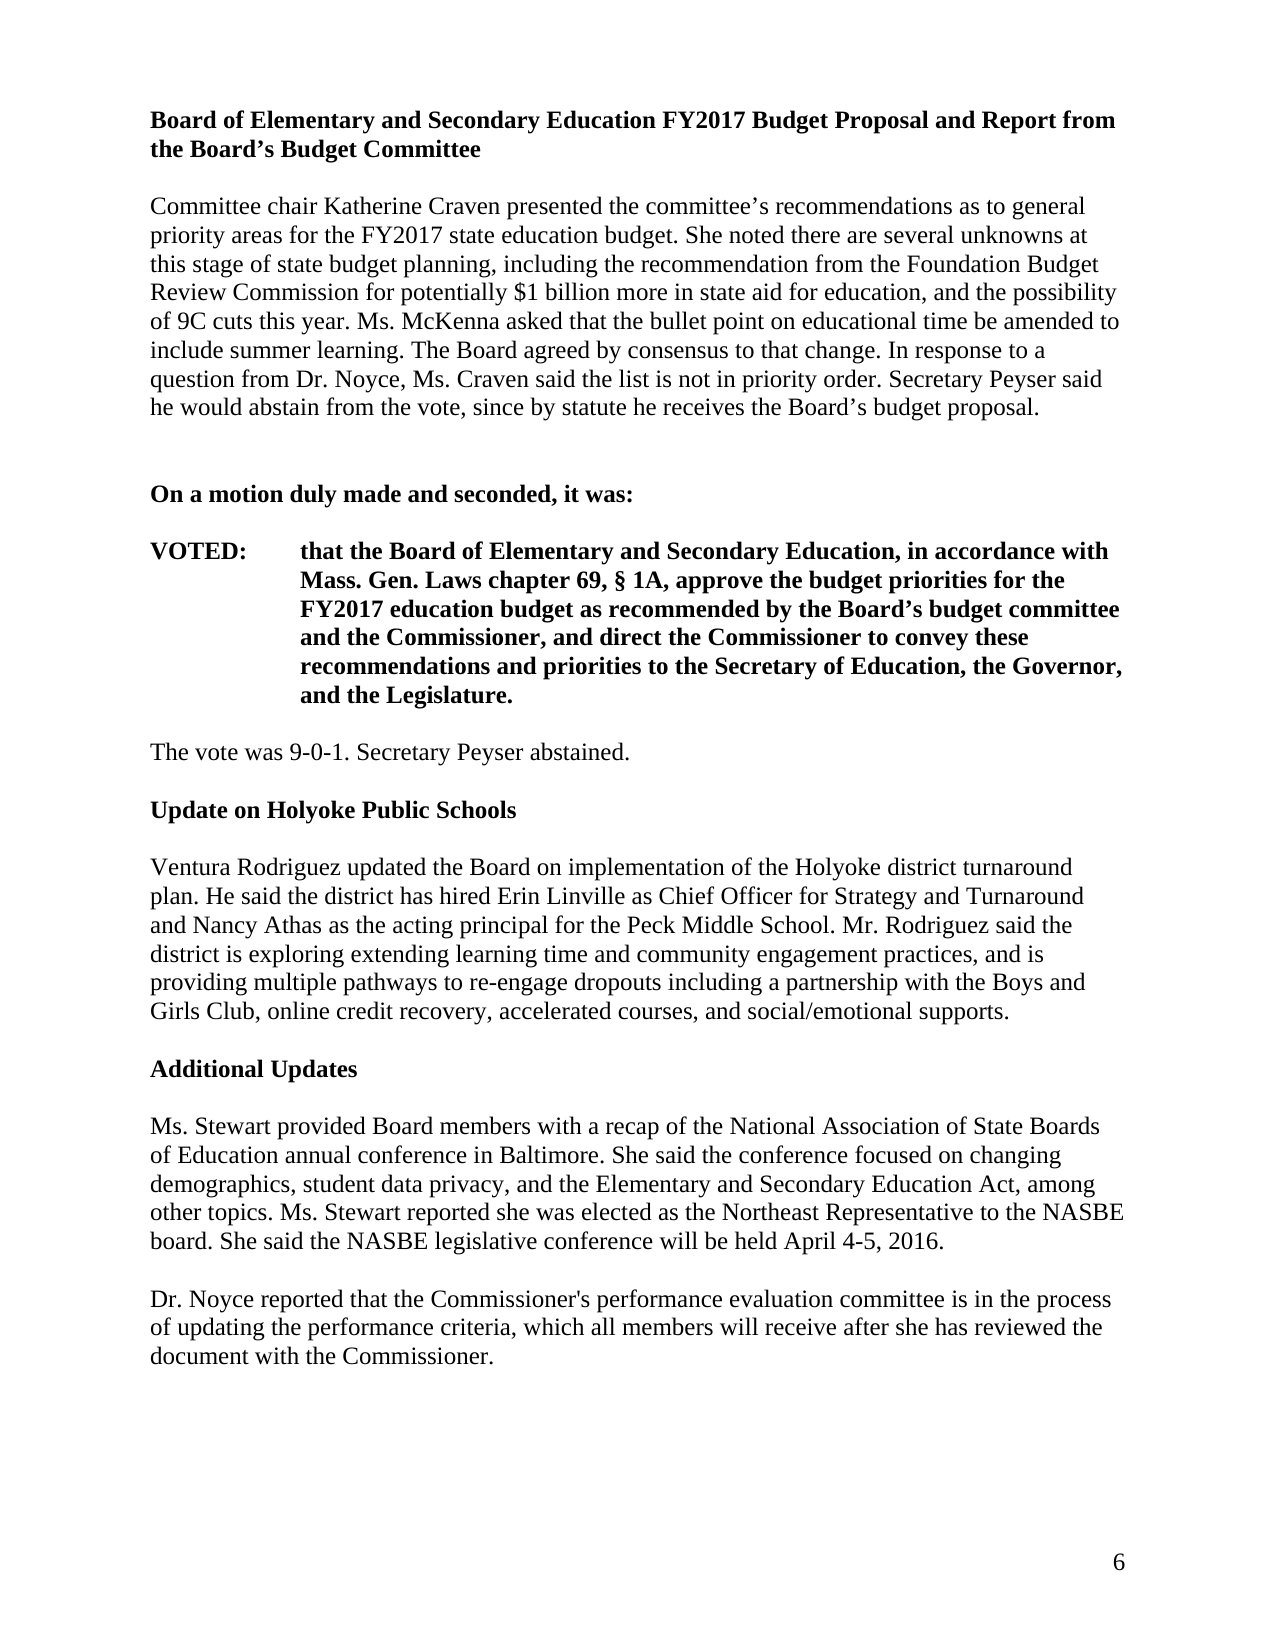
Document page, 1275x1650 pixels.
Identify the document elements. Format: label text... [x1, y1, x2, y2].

text Update on Holyoke Public Schools [150, 795, 1125, 824]
text Board of Elementary and Secondary Education FY2017 Budget Proposal and Report from the Board’s Budget Committee [150, 105, 1125, 162]
text Committee chair Katherine Craven presented the committee’s recommendations as to general priority areas for the FY2017 state education budget. She noted there are several unknowns at this stage of state budget planning, including the recommendation from the Foundation Budget Review Commission for potentially $1 billion more in state aid for education, and the possibility of 9C cuts this year. Ms. McKenna asked that the bullet point on educational time be amended to include summer learning. The Board agreed by consensus to that change. In response to a question from Dr. Noyce, Ms. Craven said the list is not in priority order. Secretary Peyser said he would abstain from the vote, since by statute he receives the Board’s budget proposal. [150, 191, 1125, 421]
text Dr. Noyce reported that the Commissioner's performance evaluation committee is in the process of updating the performance criteria, which all members will receive after she has reviewed the document with the Commissioner. [150, 1284, 1125, 1370]
text On a motion duly made and seconded, it was: [150, 479, 1125, 507]
text VOTED: that the Board of Elementary and Secondary Education, in accordance with Mass. Gen. Laws chapter 69, § 1A, approve the budget priorities for the FY2017 education budget as recommended by the Board’s budget committee and the Commissioner, and direct the Commissioner to convey these recommendations and priorities to the Secretary of Education, the Governor, and the Legislature. [150, 536, 1125, 709]
text The vote was 9-0-1. Secretary Peyser abstained. [150, 737, 1125, 766]
text Ms. Stewart provided Board members with a recap of the National Association of State Boards of Education annual conference in Baltimore. She said the conference focused on changing demographics, student data privacy, and the Elementary and Secondary Education Act, among other topics. Ms. Stewart reported she was elected as the Northeast Representative to the NASBE board. She said the NASBE legislative conference will be held April 4-5, 2016. [150, 1111, 1125, 1255]
text Ventura Rodriguez updated the Board on implementation of the Holyoke district turnaround plan. He said the district has hired Erin Linville as Chief Officer for Strategy and Turnaround and Nancy Athas as the acting principal for the Peck Middle School. Mr. Rodriguez said the district is exploring extending learning time and community engagement practices, and is providing multiple pathways to re-engage dropouts including a partnership with the Boys and Girls Club, online credit recovery, accelerated courses, and social/emotional supports. [150, 852, 1125, 1025]
text Additional Updates [150, 1054, 1125, 1082]
